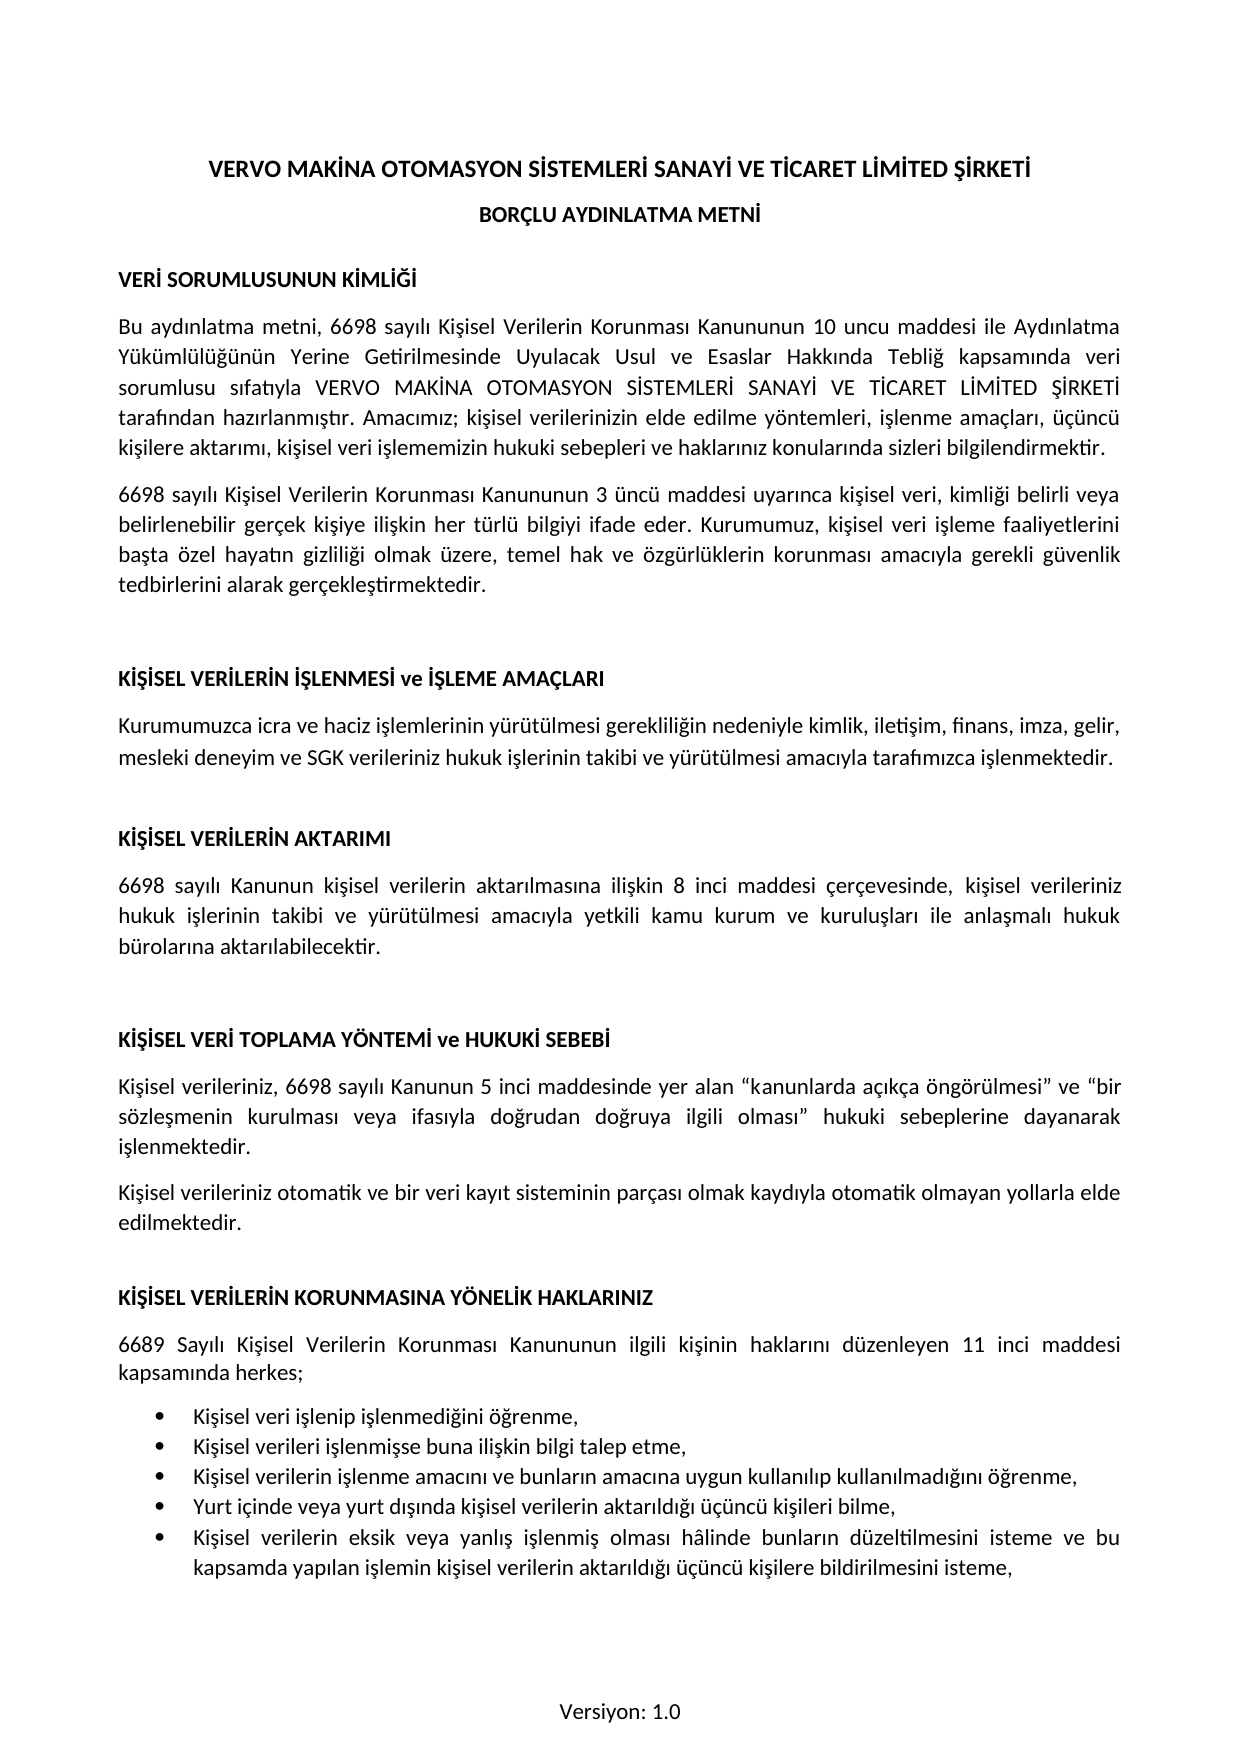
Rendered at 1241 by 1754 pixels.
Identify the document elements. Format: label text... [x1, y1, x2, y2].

list Kişisel verilerin eksik veya yanlış işlenmiş olması hâlinde bunların düzeltilmesini isteme ve bu kapsamda yapılan işlemin kişisel verilerin aktarıldığı üçüncü kişilere bildirilmesini isteme, [156, 1523, 1122, 1581]
text Kişisel verileriniz otomatik ve bir veri kayıt sisteminin parçası olmak kaydıyla otomatik olmayan yollarla elde edilmektedir. [118, 1178, 1122, 1236]
text Bu aydınlatma metni, 6698 sayılı Kişisel Verilerin Korunması Kanununun 10 uncu maddesi ile Aydınlatma Yükümlülüğünün Yerine Getirilmesinde Uyulacak Usul ve Esaslar Hakkında Tebliğ kapsamında veri sorumlusu sıfatıyla VERVO MAKİNA OTOMASYON SİSTEMLERİ SANAYİ VE TİCARET LİMİTED ŞİRKETİ tarafından hazırlanmıştır. Amacımız; kişisel verilerinizin elde edilme yöntemleri, işlenme amaçları, üçüncü kişilere aktarımı, kişisel veri işlememizin hukuki sebepleri ve haklarınız konularında sizleri bilgilendirmektir. [118, 312, 1122, 461]
list Yurt içinde veya yurt dışında kişisel verilerin aktarıldığı üçüncü kişileri bilme, [156, 1492, 1122, 1520]
text VERVO MAKİNA OTOMASYON SİSTEMLERİ SANAYİ VE TİCARET LİMİTED ŞİRKETİ [118, 153, 1122, 184]
text KİŞİSEL VERİLERİN İŞLENMESİ ve İŞLEME AMAÇLARI [118, 664, 1122, 692]
list Kişisel veri işlenip işlenmediğini öğrenme, [156, 1402, 1122, 1430]
list Kişisel verilerin işlenme amacını ve bunların amacına uygun kullanılıp kullanılmadığını öğrenme, [156, 1462, 1122, 1490]
text Kurumumuzca icra ve haciz işlemlerinin yürütülmesi gerekliliğin nedeniyle kimlik, iletişim, finans, imza, gelir, mesleki deneyim ve SGK verileriniz hukuk işlerinin takibi ve yürütülmesi amacıyla tarafımızca işlenmektedir. [118, 711, 1122, 771]
text KİŞİSEL VERİLERİN KORUNMASINA YÖNELİK HAKLARINIZ [118, 1283, 1122, 1311]
text 6689 Sayılı Kişisel Verilerin Korunması Kanununun ilgili kişinin haklarını düzenleyen 11 inci maddesi kapsamında herkes; [118, 1330, 1122, 1386]
text 6698 sayılı Kanunun kişisel verilerin aktarılmasına ilişkin 8 inci maddesi çerçevesinde, kişisel verileriniz hukuk işlerinin takibi ve yürütülmesi amacıyla yetkili kamu kurum ve kuruluşları ile anlaşmalı hukuk bürolarına aktarılabilecektir. [118, 871, 1122, 960]
text Kişisel verileriniz, 6698 sayılı Kanunun 5 inci maddesinde yer alan “kanunlarda açıkça öngörülmesi” ve “bir sözleşmenin kurulması veya ifasıyla doğrudan doğruya ilgili olması” hukuki sebeplerine dayanarak işlenmektedir. [118, 1072, 1122, 1160]
subtitle BORÇLU AYDINLATMA METNİ [118, 201, 1122, 229]
text VERİ SORUMLUSUNUN KİMLİĞİ [118, 265, 1122, 293]
list Kişisel verileri işlenmişse buna ilişkin bilgi talep etme, [156, 1432, 1122, 1460]
text 6698 sayılı Kişisel Verilerin Korunması Kanununun 3 üncü maddesi uyarınca kişisel veri, kimliği belirli veya belirlenebilir gerçek kişiye ilişkin her türlü bilgiyi ifade eder. Kurumumuz, kişisel veri işleme faaliyetlerini başta özel hayatın gizliliği olmak üzere, temel hak ve özgürlüklerin korunması amacıyla gerekli güvenlik tedbirlerini alarak gerçekleştirmektedir. [118, 480, 1122, 599]
text KİŞİSEL VERİLERİN AKTARIMI [118, 824, 1122, 852]
text KİŞİSEL VERİ TOPLAMA YÖNTEMİ ve HUKUKİ SEBEBİ [118, 1026, 1122, 1053]
